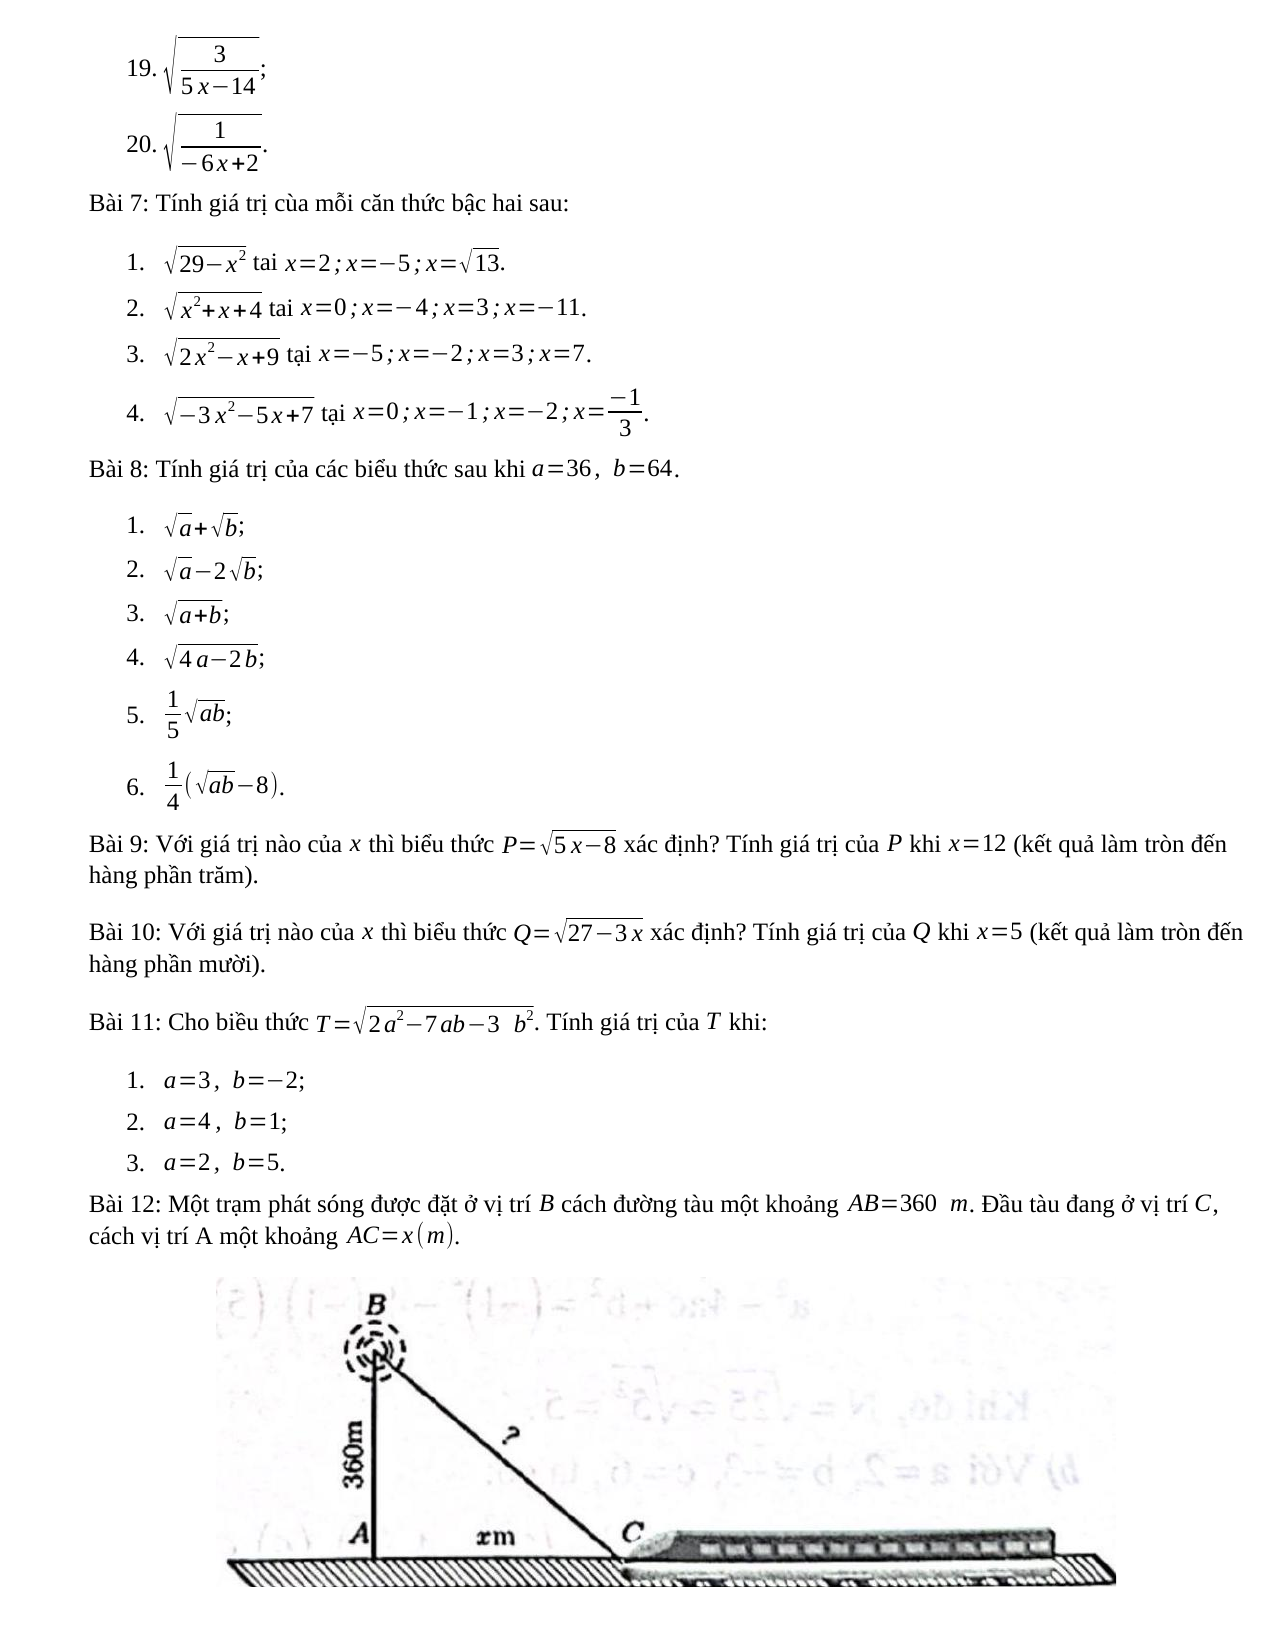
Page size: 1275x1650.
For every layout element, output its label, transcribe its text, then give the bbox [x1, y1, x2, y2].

list ; [126, 642, 1244, 673]
list ; [126, 598, 1244, 629]
list ; [126, 554, 1244, 586]
text Bài 7: Tính giá trị cùa mỗi căn thức bậc hai sau: [89, 188, 1244, 217]
list . [126, 1148, 1244, 1177]
text Bài 11: Cho biều thức . Tính giá trị của khi: [89, 1005, 1244, 1038]
list ; [126, 686, 1244, 744]
list tai . [126, 291, 1244, 324]
list . [126, 112, 1244, 176]
text Bài 9: Với giá trị nào của thì biểu thức xác định? Tính giá trị của khi (kết quả làm tròn đến hàng phần trăm). [89, 828, 1244, 889]
list ; [126, 1066, 1244, 1094]
picture [216, 1277, 1117, 1587]
list ; [126, 35, 1244, 99]
text Bài 8: Tính giá trị của các biểu thức sau khi . [89, 454, 1244, 483]
list tại . [126, 383, 1244, 442]
text Bài 10: Với giá trị nào của thì biểu thức xác định? Tính giá trị của khi (kết quả làm tròn đến hàng phần mười). [89, 917, 1244, 977]
list ; [126, 511, 1244, 542]
list tại . [126, 337, 1244, 371]
list tai . [126, 244, 1244, 278]
list ; [126, 1107, 1244, 1136]
list . [126, 757, 1244, 816]
text Bài 12: Một trạm phát sóng được đặt ở vị trí cách đường tàu một khoảng . Đầu tàu đang ở vị trí , cách vị trí A một khoảng . [89, 1189, 1244, 1250]
